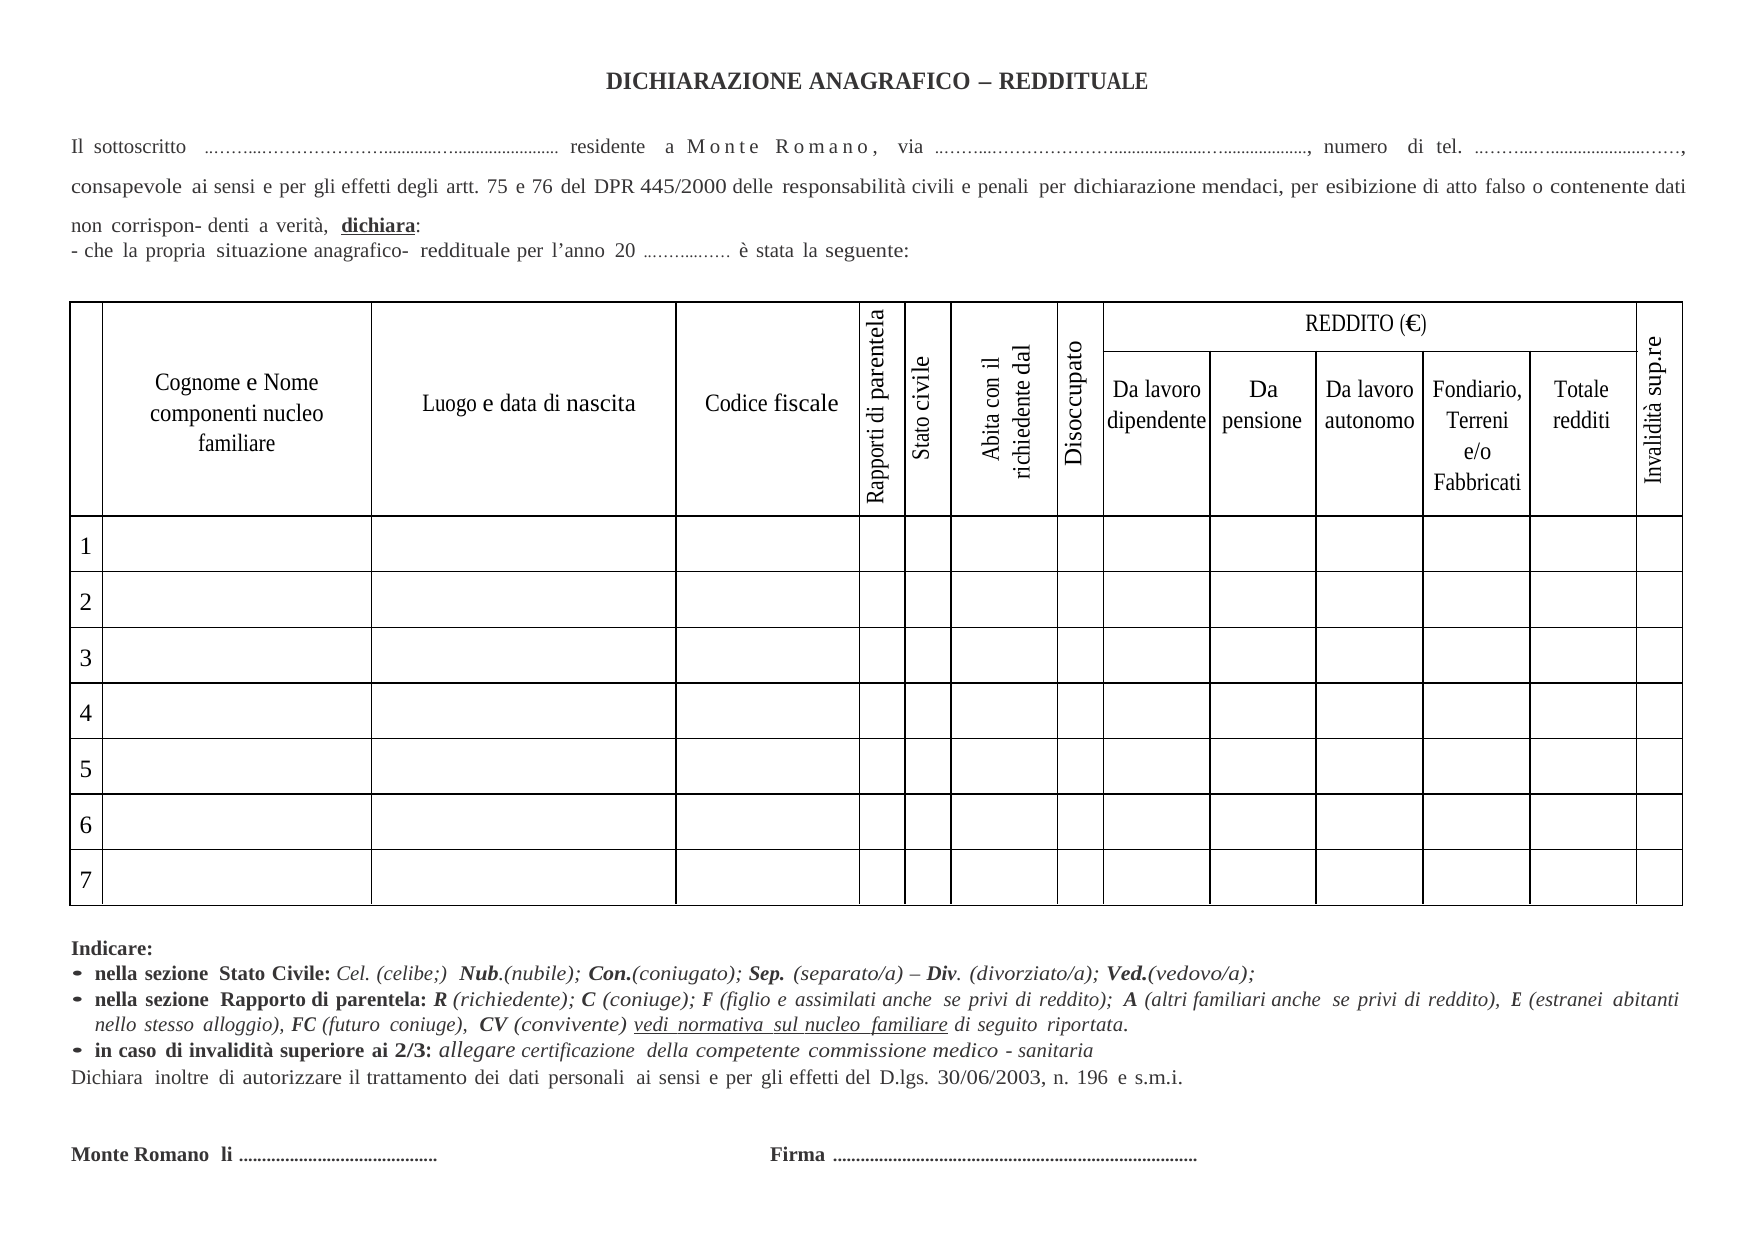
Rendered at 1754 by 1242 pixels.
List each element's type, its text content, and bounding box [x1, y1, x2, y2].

table_cell [1058, 795, 1103, 849]
table_header Stato civile [906, 303, 950, 515]
table_cell [860, 850, 904, 904]
table_cell [103, 517, 371, 571]
table_cell [1211, 850, 1315, 904]
table_cell [860, 684, 904, 737]
table_cell [103, 795, 371, 849]
table_cell [860, 739, 904, 793]
table_cell [1637, 739, 1682, 793]
table_header REDDITO (€) [1104, 303, 1636, 351]
table_cell 2 [71, 572, 102, 626]
text • nella sezione Rapporto di parentela: R (richiedente); C (coniuge); F (figlio e assimilati anche se privi di reddito); A (altri familiari anche se privi di reddito), E (estranei abitanti nello stesso alloggio), FC (futuro coniuge), CV (convivente) vedi normativa sul nucleo familiare di seguito riportata. [71, 987, 1687, 1036]
table_cell [1424, 739, 1529, 793]
table_cell [1424, 850, 1529, 904]
table_cell [1317, 795, 1422, 849]
table_cell [906, 739, 950, 793]
table_cell [1058, 517, 1103, 571]
text Monte Romano li ........................................... Firma ............................................................................... [71, 1142, 1670, 1166]
table_cell [1058, 684, 1103, 737]
table_cell [1317, 517, 1422, 571]
table_cell [1531, 572, 1636, 626]
table_cell [372, 795, 675, 849]
table_cell [906, 795, 950, 849]
table_cell [1104, 517, 1209, 571]
table_cell [952, 739, 1057, 793]
table_cell [1317, 850, 1422, 904]
table_cell [1104, 795, 1209, 849]
table_cell [103, 628, 371, 682]
table_cell [1424, 517, 1529, 571]
table_cell [1531, 850, 1636, 904]
table_cell [1531, 684, 1636, 737]
table_cell [1637, 795, 1682, 849]
table_cell Da pensione [1211, 352, 1315, 515]
table_cell [1424, 572, 1529, 626]
table_cell [1637, 572, 1682, 626]
table_cell [372, 684, 675, 737]
table_cell [1424, 684, 1529, 737]
table_cell [677, 739, 859, 793]
table_cell 4 [71, 684, 102, 737]
table_cell [1104, 850, 1209, 904]
table_cell [1424, 628, 1529, 682]
text Il sottoscritto ..……...…………………............…........................ residente a Monte Romano, via ..……...………………….....................…..................., numero di tel. ..……...….....................……, consapevole ai sensi e per gli effetti degli artt. 75 e 76 del DPR 445/2000 delle responsabilità civili e penali per dichiarazione mendaci, per esibizione di atto falso o contenente dati non corrispon- denti a verità, dichiara: [71, 122, 1687, 241]
table_cell [1531, 795, 1636, 849]
table_cell [1637, 684, 1682, 737]
table_cell [860, 517, 904, 571]
table_cell [906, 572, 950, 626]
table_cell [1211, 628, 1315, 682]
text Dichiara inoltre di autorizzare il trattamento dei dati personali ai sensi e per gli effetti del D.lgs. 30/06/2003, n. 196 e s.m.i. [71, 1065, 1189, 1089]
table_cell [952, 850, 1057, 904]
table_cell [1058, 850, 1103, 904]
table_cell [677, 628, 859, 682]
table_cell [1211, 739, 1315, 793]
table_cell [906, 517, 950, 571]
table_cell [1317, 628, 1422, 682]
table_cell Da lavoro autonomo [1317, 352, 1422, 515]
table_cell [860, 795, 904, 849]
table_cell [1637, 517, 1682, 571]
table_cell [677, 795, 859, 849]
table_cell 6 [71, 795, 102, 849]
table_cell 5 [71, 739, 102, 793]
table_header Luogo e data di nascita [372, 303, 675, 515]
table_cell [103, 684, 371, 737]
table_cell [1637, 628, 1682, 682]
table_cell Totale redditi [1531, 352, 1636, 515]
table_cell [1531, 739, 1636, 793]
table_cell [860, 628, 904, 682]
table_cell [952, 795, 1057, 849]
table_cell [952, 684, 1057, 737]
table_cell [1531, 628, 1636, 682]
table_cell [103, 850, 371, 904]
table_cell [906, 684, 950, 737]
table_header Cognome e Nome componenti nucleo familiare [103, 303, 371, 515]
table_cell [1104, 572, 1209, 626]
table_cell [677, 850, 859, 904]
table_cell [860, 572, 904, 626]
table_cell [952, 572, 1057, 626]
table_cell [372, 850, 675, 904]
table_cell [1211, 517, 1315, 571]
text DICHIARAZIONE ANAGRAFICO – REDDITUALE [603, 66, 1151, 94]
table_cell 7 [71, 850, 102, 904]
table_cell [1317, 739, 1422, 793]
table_cell [372, 517, 675, 571]
table_cell [372, 739, 675, 793]
text • in caso di invalidità superiore ai 2/3: allegare certificazione della competente commissione medico - sanitaria [71, 1038, 1095, 1063]
table_cell [1317, 684, 1422, 737]
table_cell Fondiario, Terreni e/o Fabbricati [1424, 352, 1529, 515]
table_header Rapporti di parentela [860, 303, 904, 515]
table_cell [906, 628, 950, 682]
table_cell [1104, 628, 1209, 682]
table_cell 1 [71, 517, 102, 571]
table_cell [372, 572, 675, 626]
table_cell [1058, 739, 1103, 793]
text • nella sezione Stato Civile: Cel. (celibe;) Nub.(nubile); Con.(coniugato); Sep. (separato/a) – Div. (divorziato/a); Ved.(vedovo/a); [71, 961, 1256, 985]
table_cell [1058, 572, 1103, 626]
table_header Codice fiscale [677, 303, 859, 515]
table_cell [1211, 572, 1315, 626]
table_cell [1211, 795, 1315, 849]
table_cell [677, 572, 859, 626]
table_cell [1104, 739, 1209, 793]
table_cell [952, 628, 1057, 682]
table_cell [1211, 684, 1315, 737]
table_cell [1531, 517, 1636, 571]
table_cell [372, 628, 675, 682]
table_header Abita con il richiedente dal [952, 303, 1057, 515]
table_cell [1104, 684, 1209, 737]
table_header Disoccupato [1058, 303, 1103, 515]
table_cell [1637, 850, 1682, 904]
text Indicare: [71, 936, 155, 960]
table_cell [103, 572, 371, 626]
table_cell [1317, 572, 1422, 626]
table_cell Da lavoro dipendente [1104, 352, 1209, 515]
table_cell [952, 517, 1057, 571]
text - che la propria situazione anagrafico- reddituale per l’anno 20 ..……...…… è stata la seguente: [71, 241, 915, 261]
table_cell [906, 850, 950, 904]
table_cell 3 [71, 628, 102, 682]
table_header [71, 303, 102, 515]
table_cell [677, 517, 859, 571]
table_cell [677, 684, 859, 737]
table_cell [1424, 795, 1529, 849]
table_cell [1058, 628, 1103, 682]
table_cell [103, 739, 371, 793]
table_header Invalidità sup.re [1637, 303, 1682, 515]
